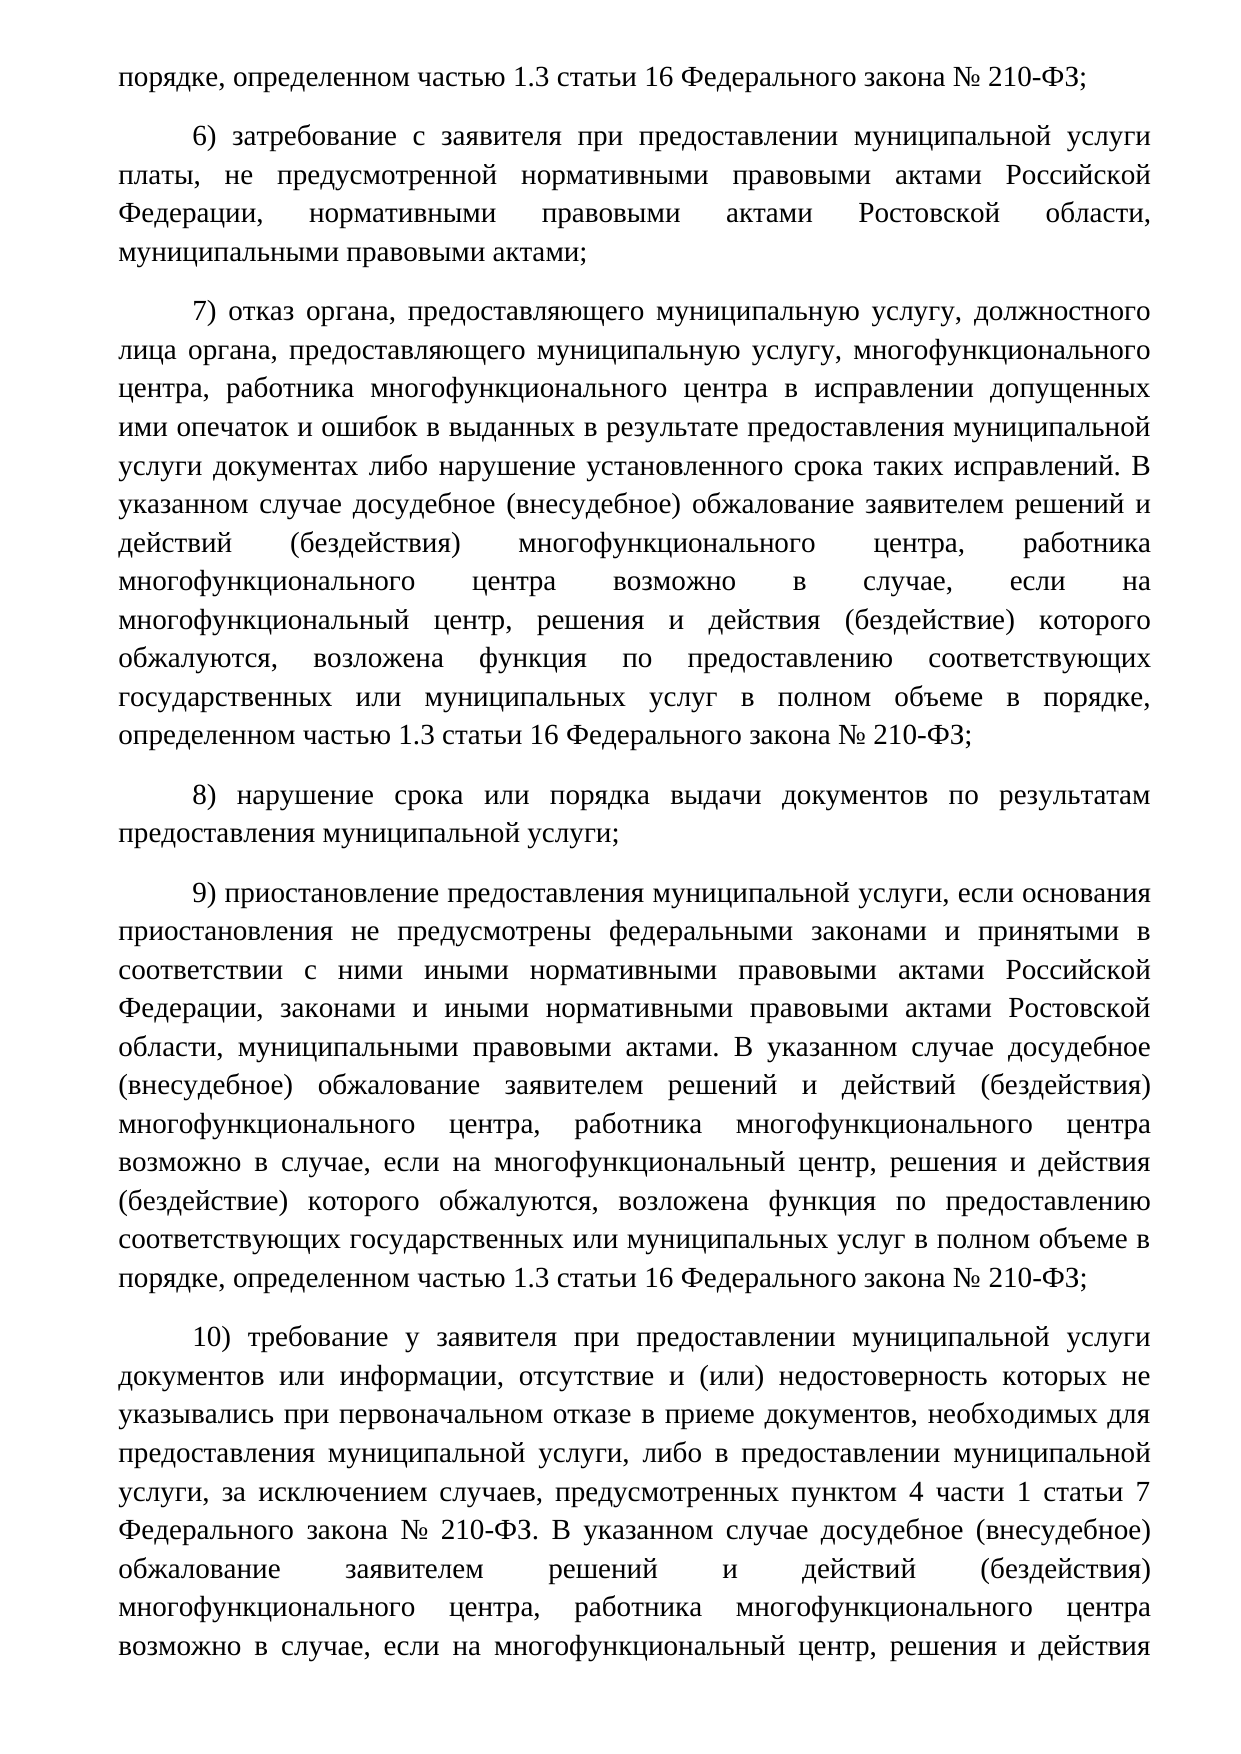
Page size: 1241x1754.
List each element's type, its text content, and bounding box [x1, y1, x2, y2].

text 8) нарушение срока или порядка выдачи документов по результатам предоставления муниципальной услуги; [118, 777, 1152, 849]
text 9) приостановление предоставления муниципальной услуги, если основания приостановления не предусмотрены федеральными законами и принятыми в соответствии с ними иными нормативными правовыми актами Российской Федерации, законами и иными нормативными правовыми актами Ростовской области, муниципальными правовыми актами. В указанном случае досудебное (внесудебное) обжалование заявителем решений и действий (бездействия) многофункционального центра, работника многофункционального центра возможно в случае, если на многофункциональный центр, решения и действия (бездействие) которого обжалуются, возложена функция по предоставлению соответствующих государственных или муниципальных услуг в полном объеме в порядке, определенном частью 1.3 статьи 16 Федерального закона № 210-ФЗ; [118, 875, 1152, 1294]
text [118, 1319, 1152, 1661]
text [118, 59, 1152, 93]
text 6) затребование с заявителя при предоставлении муниципальной услуги платы, не предусмотренной нормативными правовыми актами Российской Федерации, нормативными правовыми актами Ростовской области, муниципальными правовыми актами; [118, 118, 1152, 268]
text 7) отказ органа, предоставляющего муниципальную услугу, должностного лица органа, предоставляющего муниципальную услугу, многофункционального центра, работника многофункционального центра в исправлении допущенных ими опечаток и ошибок в выданных в результате предоставления муниципальной услуги документах либо нарушение установленного срока таких исправлений. В указанном случае досудебное (внесудебное) обжалование заявителем решений и действий (бездействия) многофункционального центра, работника многофункционального центра возможно в случае, если на многофункциональный центр, решения и действия (бездействие) которого обжалуются, возложена функция по предоставлению соответствующих государственных или муниципальных услуг в полном объеме в порядке, определенном частью 1.3 статьи 16 Федерального закона № 210-ФЗ; [118, 293, 1152, 751]
